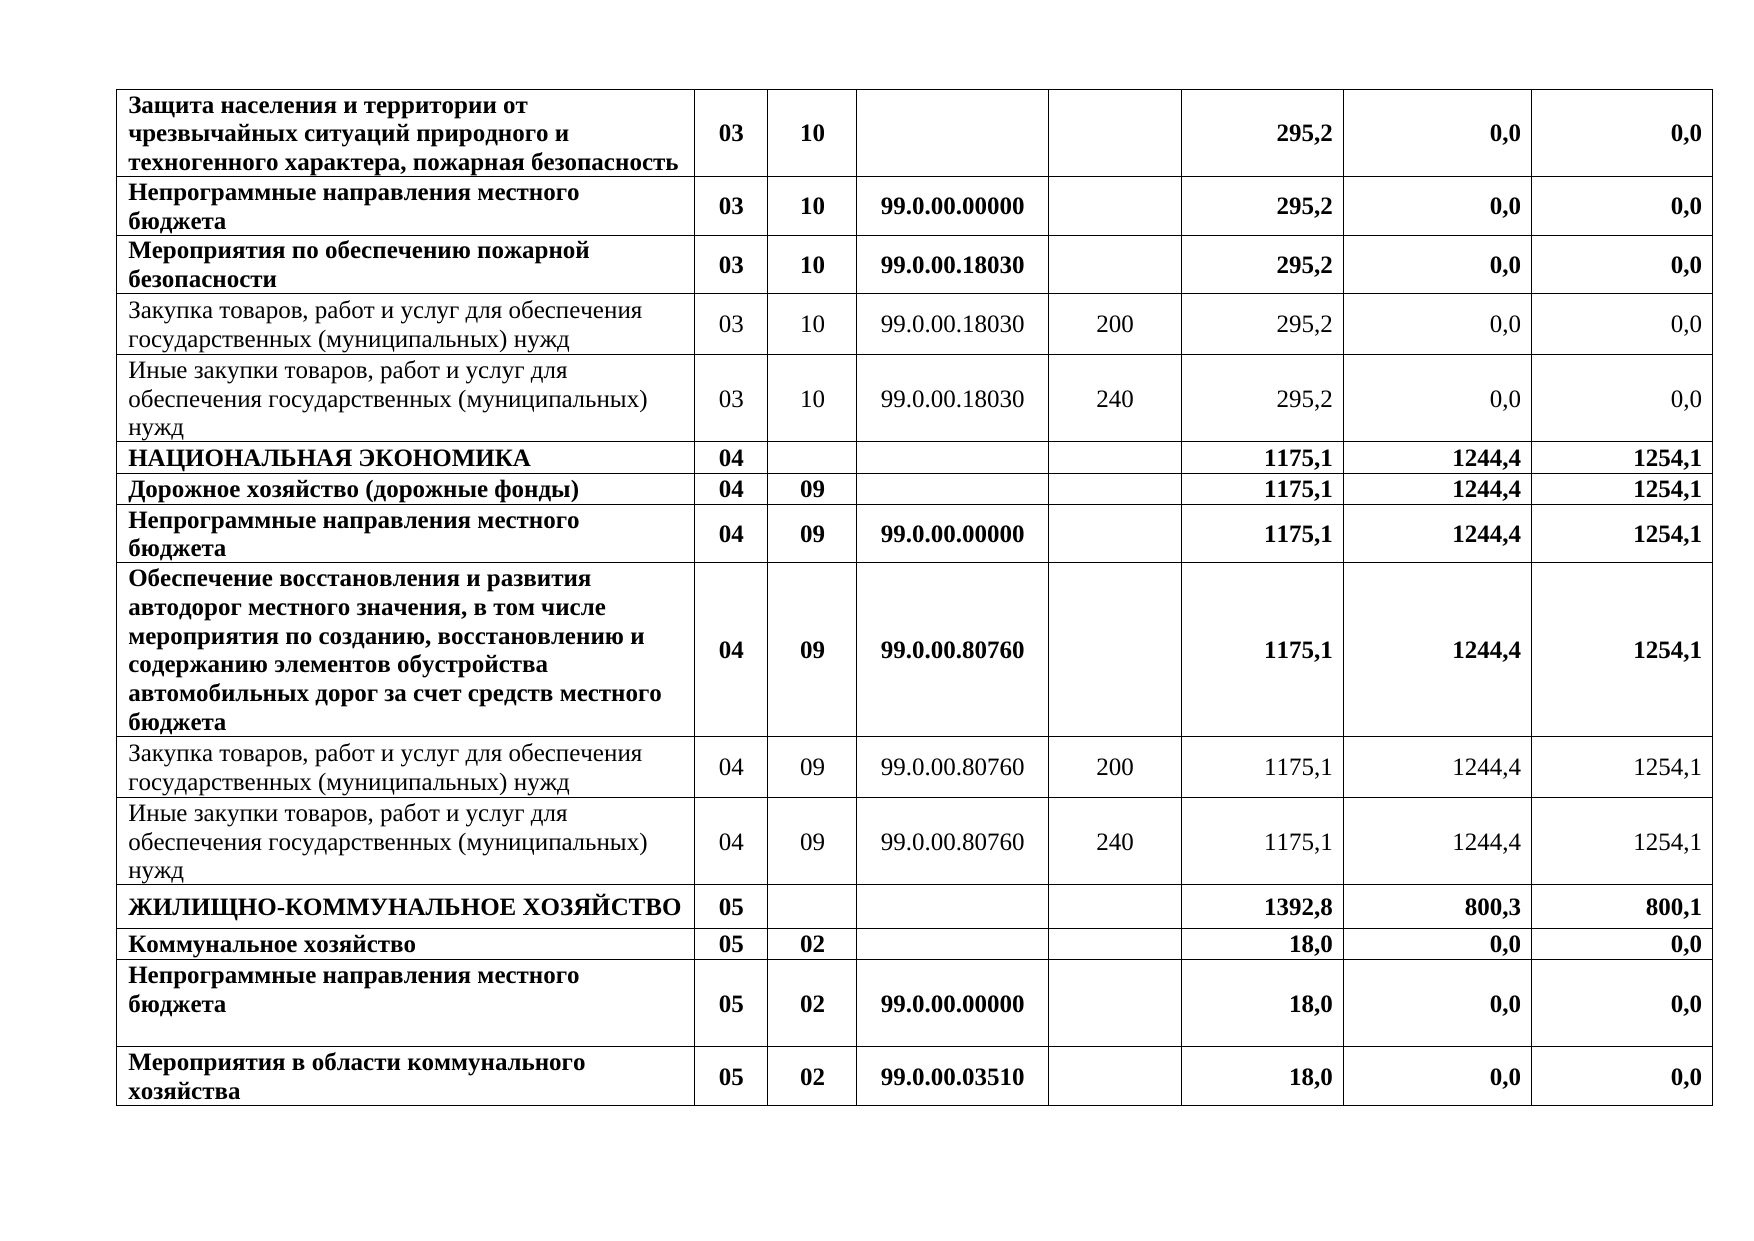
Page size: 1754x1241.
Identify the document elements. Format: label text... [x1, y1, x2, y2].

table_cell 03 [695, 90, 767, 176]
table_cell 99.0.00.18030 [857, 236, 1048, 293]
table_cell 10 [768, 355, 856, 441]
table_cell [1049, 1047, 1181, 1105]
table_cell 1244,4 [1344, 737, 1531, 797]
table_cell 1244,4 [1344, 442, 1531, 472]
table_cell 0,0 [1344, 294, 1531, 354]
table_cell 99.0.00.80760 [857, 563, 1048, 736]
table_cell [1049, 90, 1181, 176]
table_cell 99.0.00.18030 [857, 294, 1048, 354]
table_cell 200 [1049, 294, 1181, 354]
table_cell 99.0.00.03510 [857, 1047, 1048, 1105]
table_cell [857, 90, 1048, 176]
table_cell Мероприятия по обеспечению пожарной безопасности [117, 236, 694, 293]
table_cell Дорожное хозяйство (дорожные фонды) [117, 474, 694, 504]
table_cell [1049, 236, 1181, 293]
table_cell 0,0 [1532, 177, 1712, 234]
table_cell 04 [695, 798, 767, 884]
table_cell 0,0 [1344, 960, 1531, 1046]
table_cell 10 [768, 236, 856, 293]
table_cell Обеспечение восстановления и развития автодорог местного значения, в том числе мероприятия по созданию, восстановлению и содержанию элементов обустройства автомобильных дорог за счет средств местного бюджета [117, 563, 694, 736]
table_cell 295,2 [1182, 236, 1343, 293]
table_cell 10 [768, 294, 856, 354]
table_cell 1175,1 [1182, 737, 1343, 797]
table_cell 09 [768, 798, 856, 884]
table_cell 1254,1 [1532, 737, 1712, 797]
table_cell 0,0 [1344, 355, 1531, 441]
table_cell Защита населения и территории от чрезвычайных ситуаций природного и техногенного характера, пожарная безопасность [117, 90, 694, 176]
table_cell 1175,1 [1182, 563, 1343, 736]
table_cell 02 [768, 1047, 856, 1105]
table_cell 0,0 [1532, 236, 1712, 293]
table_cell 0,0 [1344, 236, 1531, 293]
table_cell ЖИЛИЩНО-КОММУНАЛЬНОЕ ХОЗЯЙСТВО [117, 885, 694, 928]
table_cell 04 [695, 442, 767, 472]
table_cell [1049, 474, 1181, 504]
table_cell [1049, 960, 1181, 1046]
table_cell 295,2 [1182, 355, 1343, 441]
table_cell 18,0 [1182, 929, 1343, 959]
table_cell Иные закупки товаров, работ и услуг для обеспечения государственных (муниципальных) нужд [117, 355, 694, 441]
table_cell 1175,1 [1182, 798, 1343, 884]
table_cell 10 [768, 90, 856, 176]
table_cell 0,0 [1532, 929, 1712, 959]
table_cell [1049, 563, 1181, 736]
table_cell 1254,1 [1532, 505, 1712, 562]
table_cell 200 [1049, 737, 1181, 797]
table_cell [857, 474, 1048, 504]
table_cell 09 [768, 505, 856, 562]
table_cell Закупка товаров, работ и услуг для обеспечения государственных (муниципальных) нужд [117, 737, 694, 797]
table_cell 99.0.00.00000 [857, 505, 1048, 562]
table_cell 295,2 [1182, 177, 1343, 234]
table_cell 04 [695, 505, 767, 562]
table_cell 04 [695, 737, 767, 797]
table_cell 240 [1049, 798, 1181, 884]
table_cell [1049, 442, 1181, 472]
table_cell [857, 929, 1048, 959]
table_cell 800,1 [1532, 885, 1712, 928]
table_cell 99.0.00.80760 [857, 737, 1048, 797]
table_cell 800,3 [1344, 885, 1531, 928]
table_cell 0,0 [1532, 294, 1712, 354]
table_cell 1392,8 [1182, 885, 1343, 928]
table_cell Мероприятия в области коммунального хозяйства [117, 1047, 694, 1105]
table_cell 05 [695, 929, 767, 959]
table_cell 1244,4 [1344, 474, 1531, 504]
table_cell 0,0 [1532, 960, 1712, 1046]
table_cell 03 [695, 236, 767, 293]
table_cell 1254,1 [1532, 474, 1712, 504]
table_cell 1175,1 [1182, 474, 1343, 504]
table_cell Непрограммные направления местного бюджета [117, 505, 694, 562]
table_cell [857, 885, 1048, 928]
table_cell Непрограммные направления местного бюджета [117, 960, 694, 1046]
table_cell Непрограммные направления местного бюджета [117, 177, 694, 234]
table_cell 1175,1 [1182, 505, 1343, 562]
table_cell [768, 885, 856, 928]
table_cell 09 [768, 563, 856, 736]
table_cell 0,0 [1344, 1047, 1531, 1105]
table_cell [1049, 885, 1181, 928]
table_cell 99.0.00.80760 [857, 798, 1048, 884]
table_cell 03 [695, 355, 767, 441]
table_cell 99.0.00.00000 [857, 177, 1048, 234]
table_cell 0,0 [1532, 90, 1712, 176]
table_cell [1049, 177, 1181, 234]
table_cell 04 [695, 563, 767, 736]
table_cell 09 [768, 737, 856, 797]
table_cell 1254,1 [1532, 563, 1712, 736]
table_cell 295,2 [1182, 294, 1343, 354]
table_cell 1244,4 [1344, 798, 1531, 884]
table_cell 02 [768, 929, 856, 959]
table_cell 1254,1 [1532, 798, 1712, 884]
table_cell 05 [695, 885, 767, 928]
table_cell 18,0 [1182, 960, 1343, 1046]
table_cell 1244,4 [1344, 505, 1531, 562]
table_cell 04 [695, 474, 767, 504]
table_cell [1049, 505, 1181, 562]
table_cell 18,0 [1182, 1047, 1343, 1105]
table_cell 10 [768, 177, 856, 234]
table_cell 99.0.00.00000 [857, 960, 1048, 1046]
table_cell 05 [695, 1047, 767, 1105]
table_cell Коммунальное хозяйство [117, 929, 694, 959]
table_cell 0,0 [1532, 1047, 1712, 1105]
table_cell 1244,4 [1344, 563, 1531, 736]
table_cell 99.0.00.18030 [857, 355, 1048, 441]
table_cell 0,0 [1344, 929, 1531, 959]
table_cell [768, 442, 856, 472]
table_cell 02 [768, 960, 856, 1046]
table_cell [1049, 929, 1181, 959]
table_cell 0,0 [1532, 355, 1712, 441]
table_cell Иные закупки товаров, работ и услуг для обеспечения государственных (муниципальных) нужд [117, 798, 694, 884]
table_cell 03 [695, 177, 767, 234]
table_cell НАЦИОНАЛЬНАЯ ЭКОНОМИКА [117, 442, 694, 472]
table_cell [857, 442, 1048, 472]
table_cell Закупка товаров, работ и услуг для обеспечения государственных (муниципальных) нужд [117, 294, 694, 354]
table_cell 09 [768, 474, 856, 504]
table_cell 295,2 [1182, 90, 1343, 176]
table_cell 240 [1049, 355, 1181, 441]
table_cell 03 [695, 294, 767, 354]
table_cell 1254,1 [1532, 442, 1712, 472]
table_cell 0,0 [1344, 90, 1531, 176]
table_cell 1175,1 [1182, 442, 1343, 472]
table_cell 0,0 [1344, 177, 1531, 234]
table_cell 05 [695, 960, 767, 1046]
